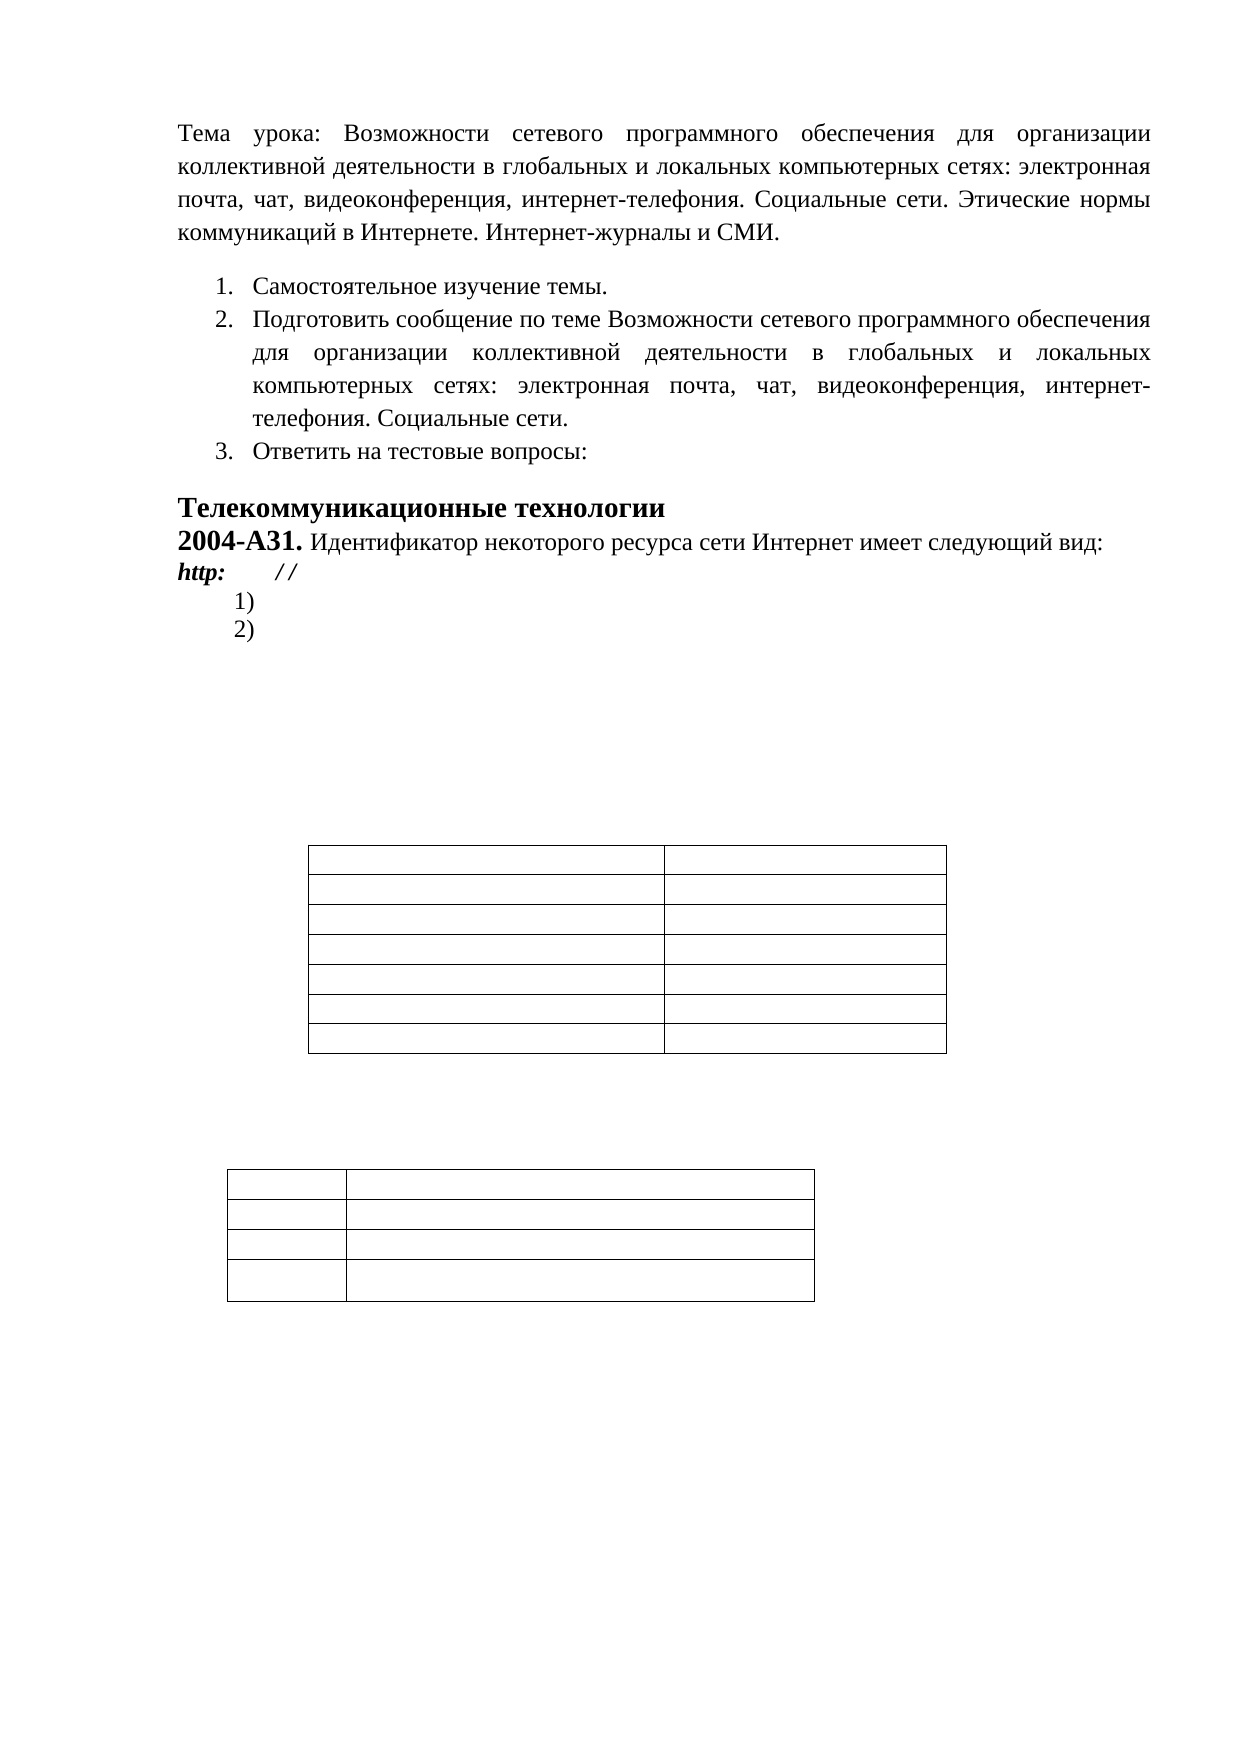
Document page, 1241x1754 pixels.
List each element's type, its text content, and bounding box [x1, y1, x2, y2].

text 2004-А31. Идентификатор некоторого ресурса сети Интернет имеет следующий вид: http: / / [177, 523, 1152, 586]
table_cell [309, 875, 664, 904]
text Тема урока: Возможности сетевого программного обеспечения для организации коллективной деятельности в глобальных и локальных компьютерных сетях: электронная почта, чат, видеоконференция, интернет-телефония. Социальные сети. Этические нормы коммуникаций в Интернете. Интернет-журналы и СМИ. [177, 118, 1152, 246]
list Ответить на тестовые вопросы: [215, 436, 1152, 465]
table_header [347, 1170, 814, 1199]
table_cell [309, 1024, 664, 1053]
table_header [228, 1170, 346, 1199]
table_cell [228, 1200, 346, 1229]
list Самостоятельное изучение темы. [215, 271, 1152, 300]
table_header [309, 846, 664, 874]
table_header [665, 846, 946, 874]
table_cell [228, 1230, 346, 1258]
list Подготовить сообщение по теме Возможности сетевого программного обеспечения для организации коллективной деятельности в глобальных и локальных компьютерных сетях: электронная почта, чат, видеоконференция, интернет-телефония. Социальные сети. [215, 304, 1152, 432]
table_cell [665, 965, 946, 993]
table_cell [665, 875, 946, 904]
table_cell [347, 1200, 814, 1229]
table_cell [665, 935, 946, 964]
table_cell [347, 1260, 814, 1301]
table_cell [309, 905, 664, 934]
table_cell [309, 965, 664, 993]
table_cell [665, 905, 946, 934]
table_cell [309, 995, 664, 1023]
table_cell [665, 995, 946, 1023]
table_cell [309, 935, 664, 964]
table_cell [665, 1024, 946, 1053]
table_cell [228, 1260, 346, 1301]
text Телекоммуникационные технологии [177, 490, 1152, 523]
table_cell [347, 1230, 814, 1258]
